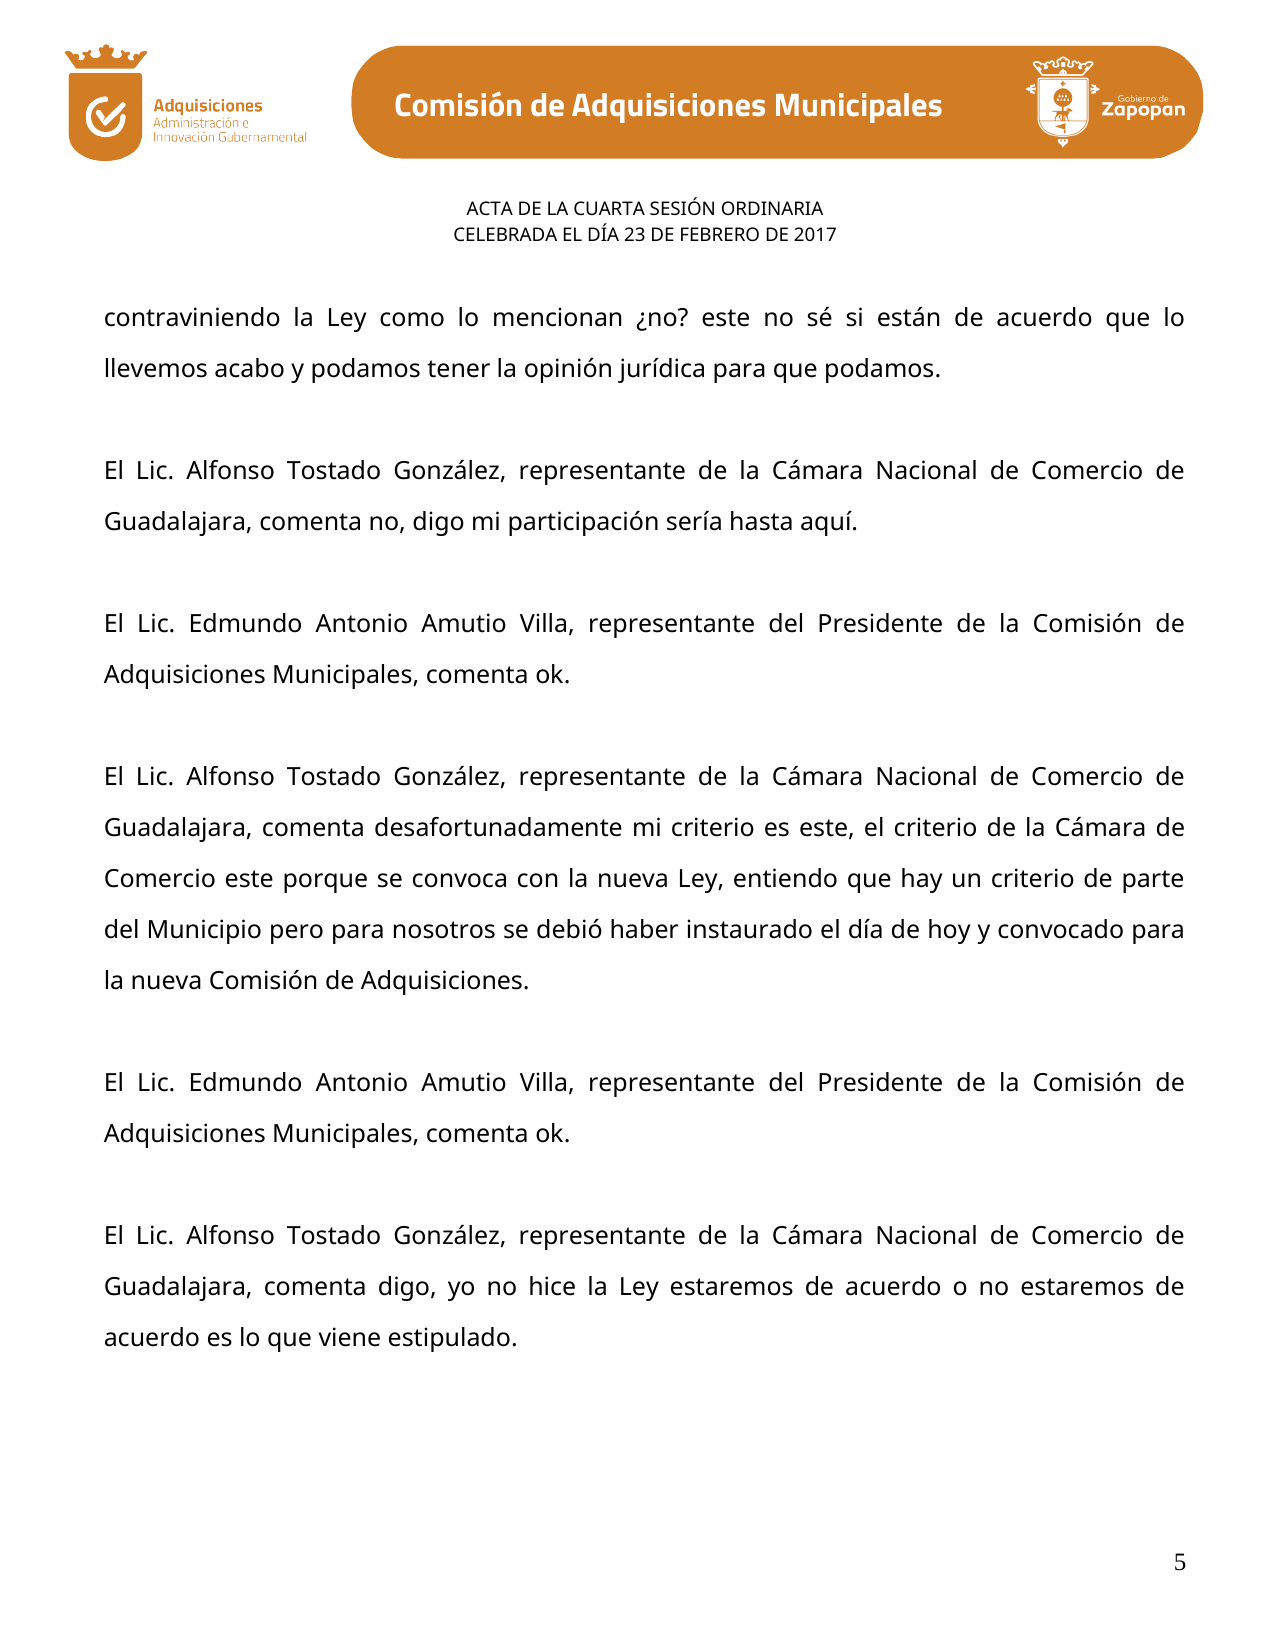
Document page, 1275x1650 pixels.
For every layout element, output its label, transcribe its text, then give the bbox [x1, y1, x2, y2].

text El Lic. Alfonso Tostado González, representante de la Cámara Nacional de Comercio de Guadalajara, comenta no, digo mi participación sería hasta aquí. [103, 452, 1186, 537]
text El Lic. Alfonso Tostado González, representante de la Cámara Nacional de Comercio de Guadalajara, comenta digo, yo no hice la Ley estaremos de acuerdo o no estaremos de acuerdo es lo que viene estipulado. [103, 1218, 1186, 1354]
text El Lic. Edmundo Antonio Amutio Villa, representante del Presidente de la Comisión de Adquisiciones Municipales, comenta ok. [103, 1065, 1186, 1150]
text El Lic. Edmundo Antonio Amutio Villa, representante del Presidente de la Comisión de Adquisiciones Municipales, comenta ok. [103, 605, 1186, 691]
picture [54, 38, 1212, 164]
text El Lic. Alfonso Tostado González, representante de la Cámara Nacional de Comercio de Guadalajara, comenta desafortunadamente mi criterio es este, el criterio de la Cámara de Comercio este porque se convoca con la nueva Ley, entiendo que hay un criterio de parte del Municipio pero para nosotros se debió haber instaurado el día de hoy y convocado para la nueva Comisión de Adquisiciones. [103, 758, 1186, 997]
